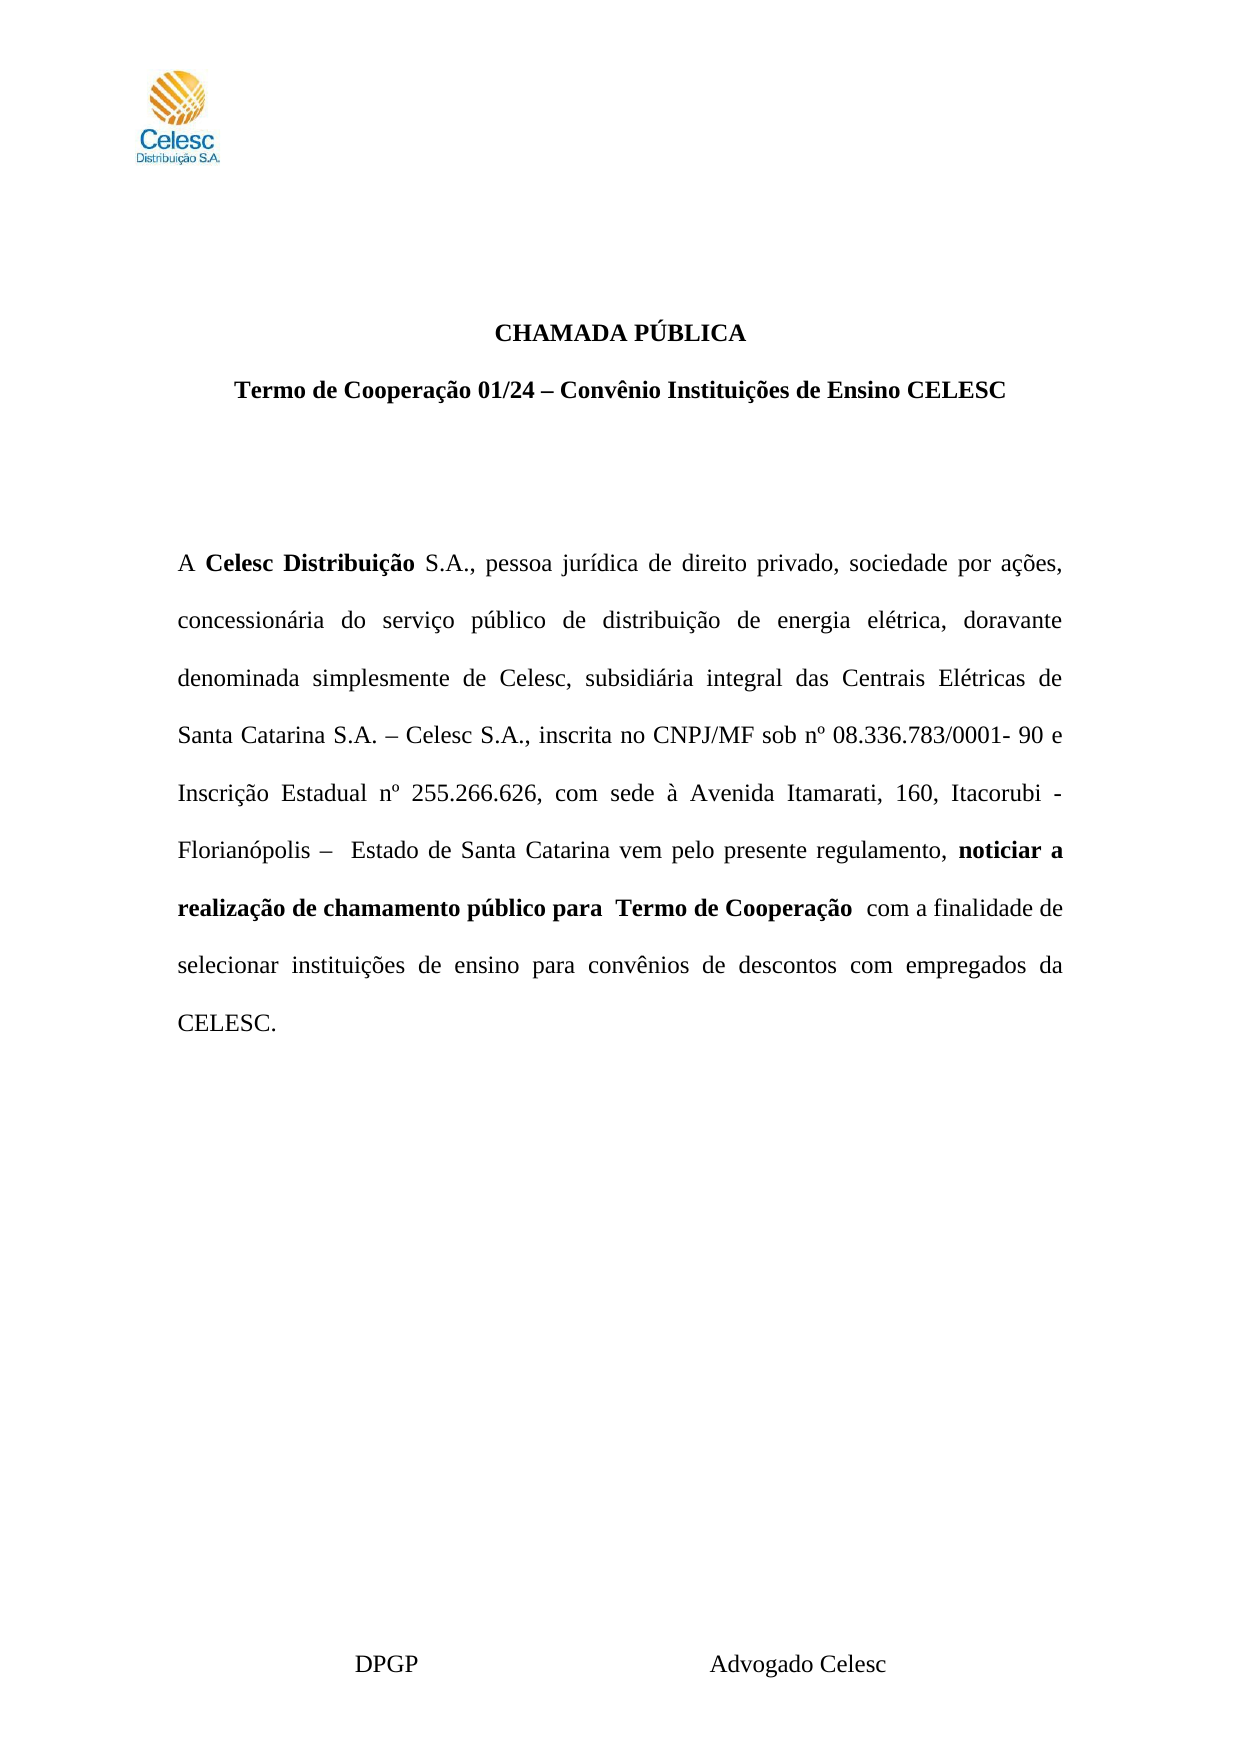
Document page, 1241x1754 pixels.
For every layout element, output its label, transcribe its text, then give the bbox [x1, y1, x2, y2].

text CHAMADA PÚBLICA [177, 318, 1063, 347]
text Termo de Cooperação 01/24 – Convênio Instituições de Ensino CELESC [177, 375, 1063, 404]
picture [134, 69, 223, 166]
text A Celesc Distribuição S.A., pessoa jurídica de direito privado, sociedade por ações, concessionária do serviço público de distribuição de energia elétrica, doravante denominada simplesmente de Celesc, subsidiária integral das Centrais Elétricas de Santa Catarina S.A. – Celesc S.A., inscrita no CNPJ/MF sob nº 08.336.783/0001- 90 e Inscrição Estadual nº 255.266.626, com sede à Avenida Itamarati, 160, Itacorubi - Florianópolis – Estado de Santa Catarina vem pelo presente regulamento, noticiar a realização de chamamento público para Termo de Cooperação com a finalidade de selecionar instituições de ensino para convênios de descontos com empregados da CELESC. [177, 548, 1063, 1037]
